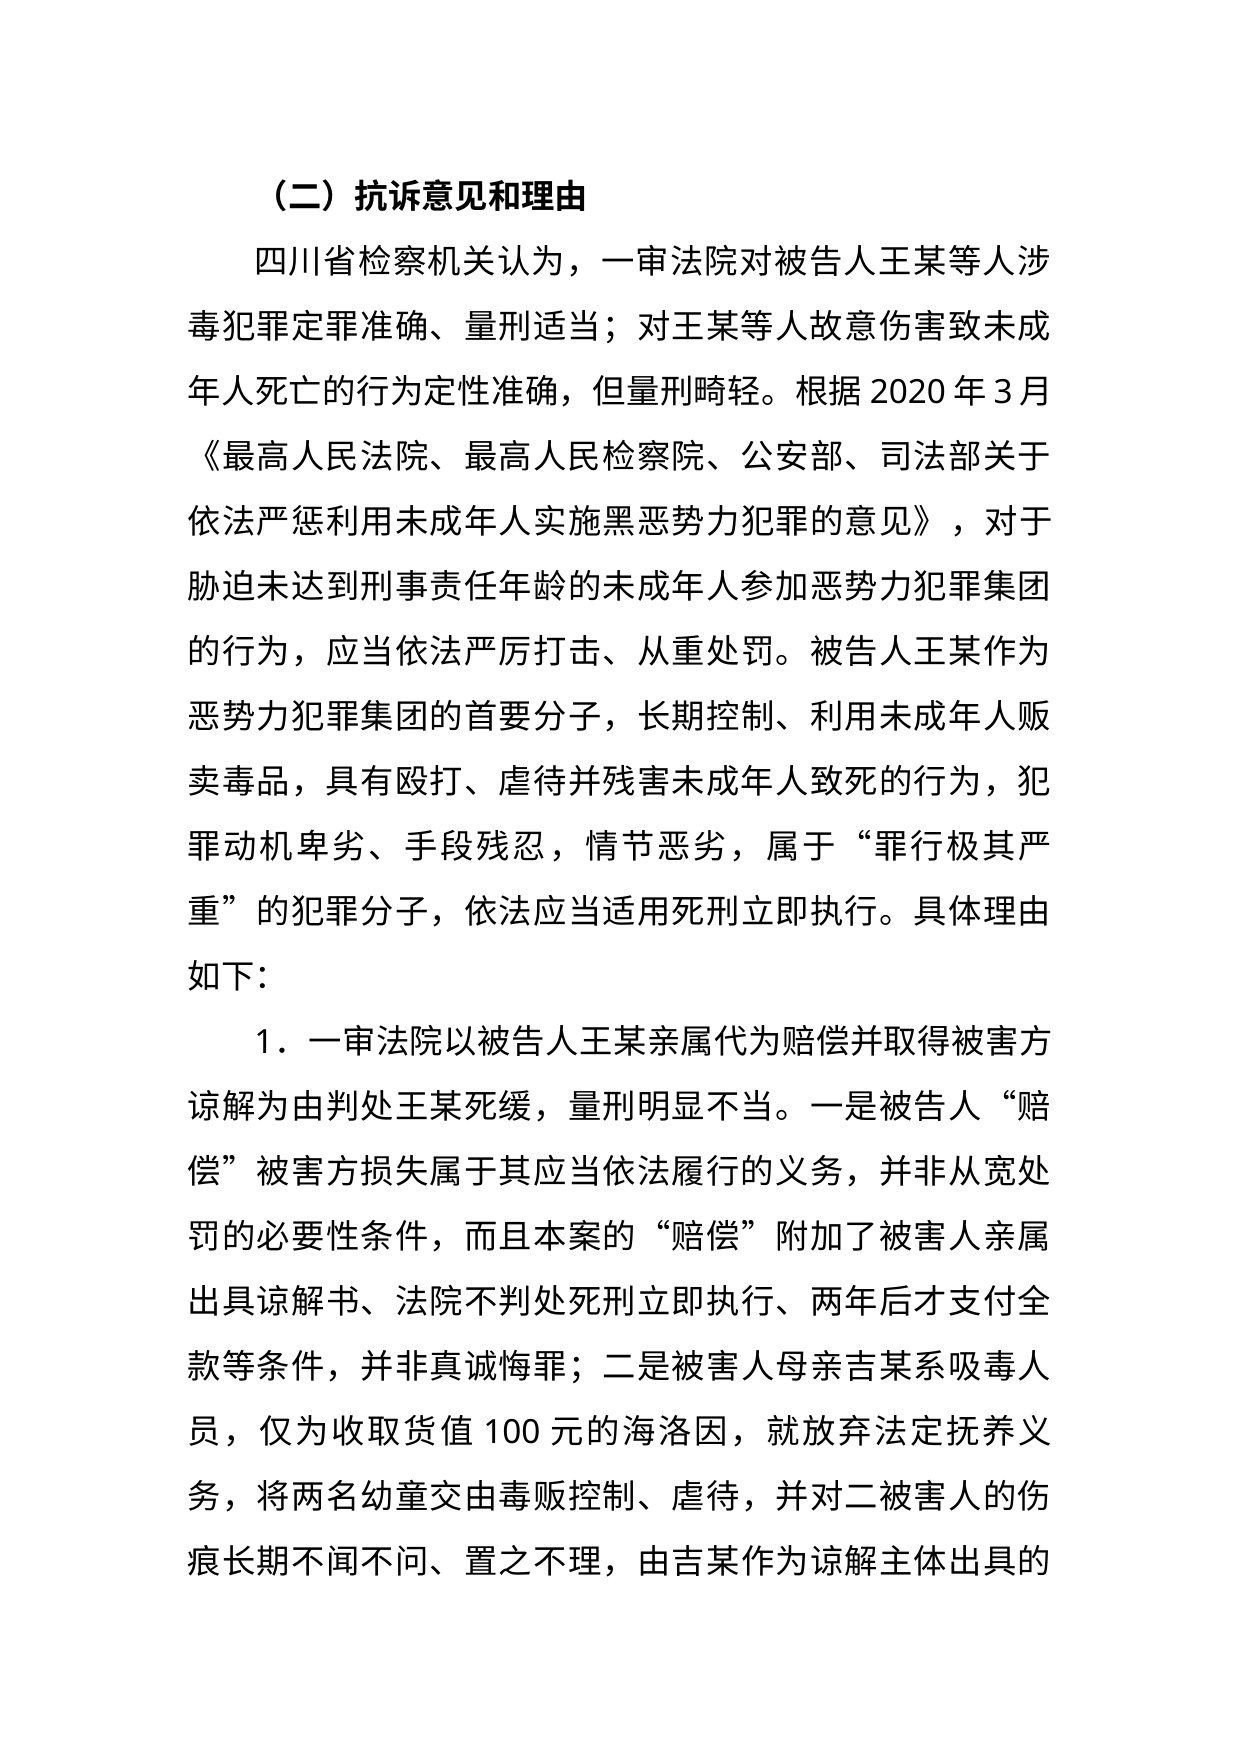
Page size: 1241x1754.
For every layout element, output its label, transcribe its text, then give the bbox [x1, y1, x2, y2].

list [187, 1007, 1053, 1592]
list （二）抗诉意见和理由 [187, 162, 1053, 227]
list 四川省检察机关认为，一审法院对被告人王某等人涉毒犯罪定罪准确、量刑适当；对王某等人故意伤害致未成年人死亡的行为定性准确，但量刑畸轻。根据2020年3月《最高人民法院、最高人民检察院、公安部、司法部关于依法严惩利用未成年人实施黑恶势力犯罪的意见》，对于胁迫未达到刑事责任年龄的未成年人参加恶势力犯罪集团的行为，应当依法严厉打击、从重处罚。被告人王某作为恶势力犯罪集团的首要分子，长期控制、利用未成年人贩卖毒品，具有殴打、虐待并残害未成年人致死的行为，犯罪动机卑劣、手段残忍，情节恶劣，属于“罪行极其严重”的犯罪分子，依法应当适用死刑立即执行。具体理由如下： [187, 227, 1053, 1007]
